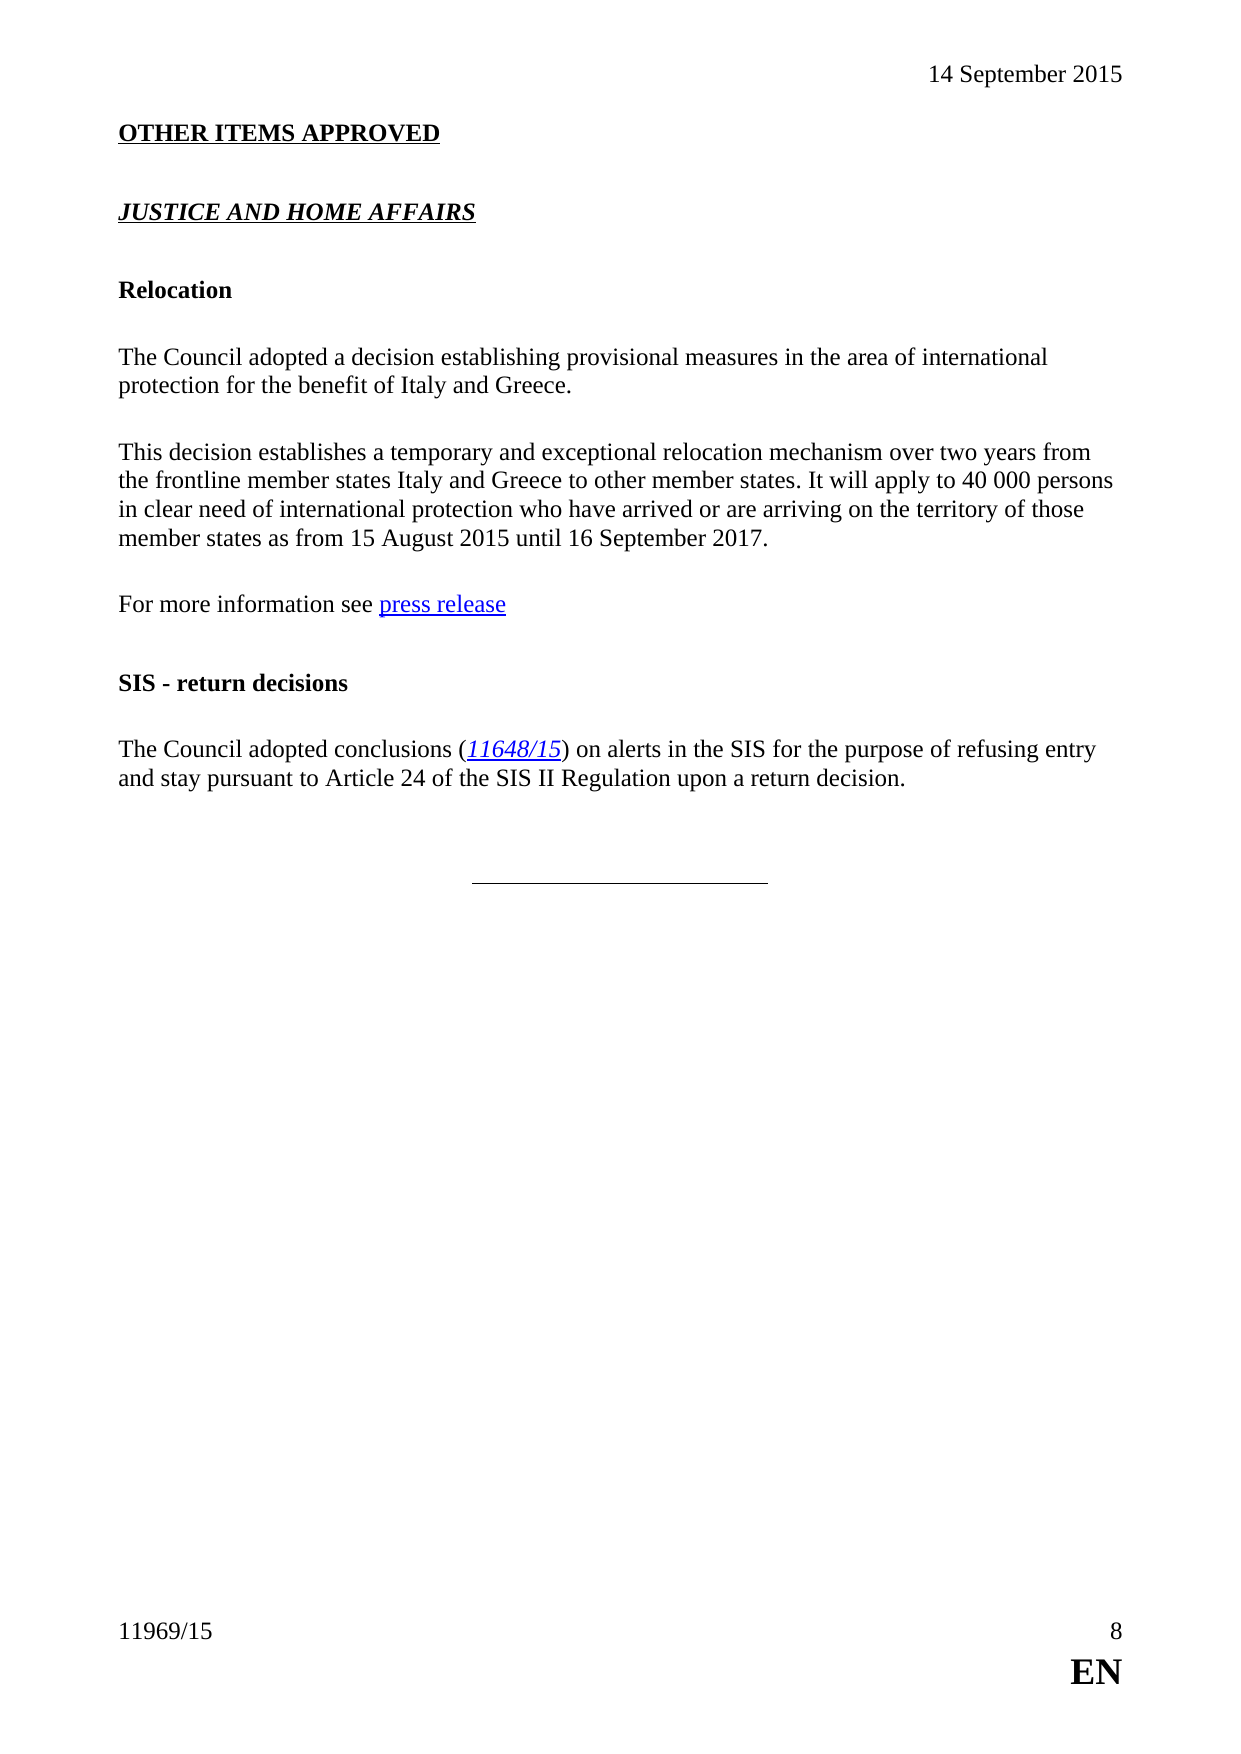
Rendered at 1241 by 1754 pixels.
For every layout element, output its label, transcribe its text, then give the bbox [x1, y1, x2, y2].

text The Council adopted a decision establishing provisional measures in the area of international protection for the benefit of Italy and Greece. [118, 342, 1122, 399]
subtitle OTHER ITEMS APPROVED [118, 118, 1122, 147]
text JUSTICE AND HOME AFFAIRS [118, 197, 1122, 226]
text This decision establishes a temporary and exceptional relocation mechanism over two years from the frontline member states Italy and Greece to other member states. It will apply to 40 000 persons in clear need of international protection who have arrived or are arriving on the territory of those member states as from 15 August 2015 until 16 September 2017. [118, 437, 1122, 552]
text SIS - return decisions [118, 668, 1122, 697]
text For more information see press release [118, 589, 1122, 618]
text Relocation [118, 276, 1122, 304]
text The Council adopted conclusions (11648/15) on alerts in the SIS for the purpose of refusing entry and stay pursuant to Article 24 of the SIS II Regulation upon a return decision. [118, 734, 1122, 792]
